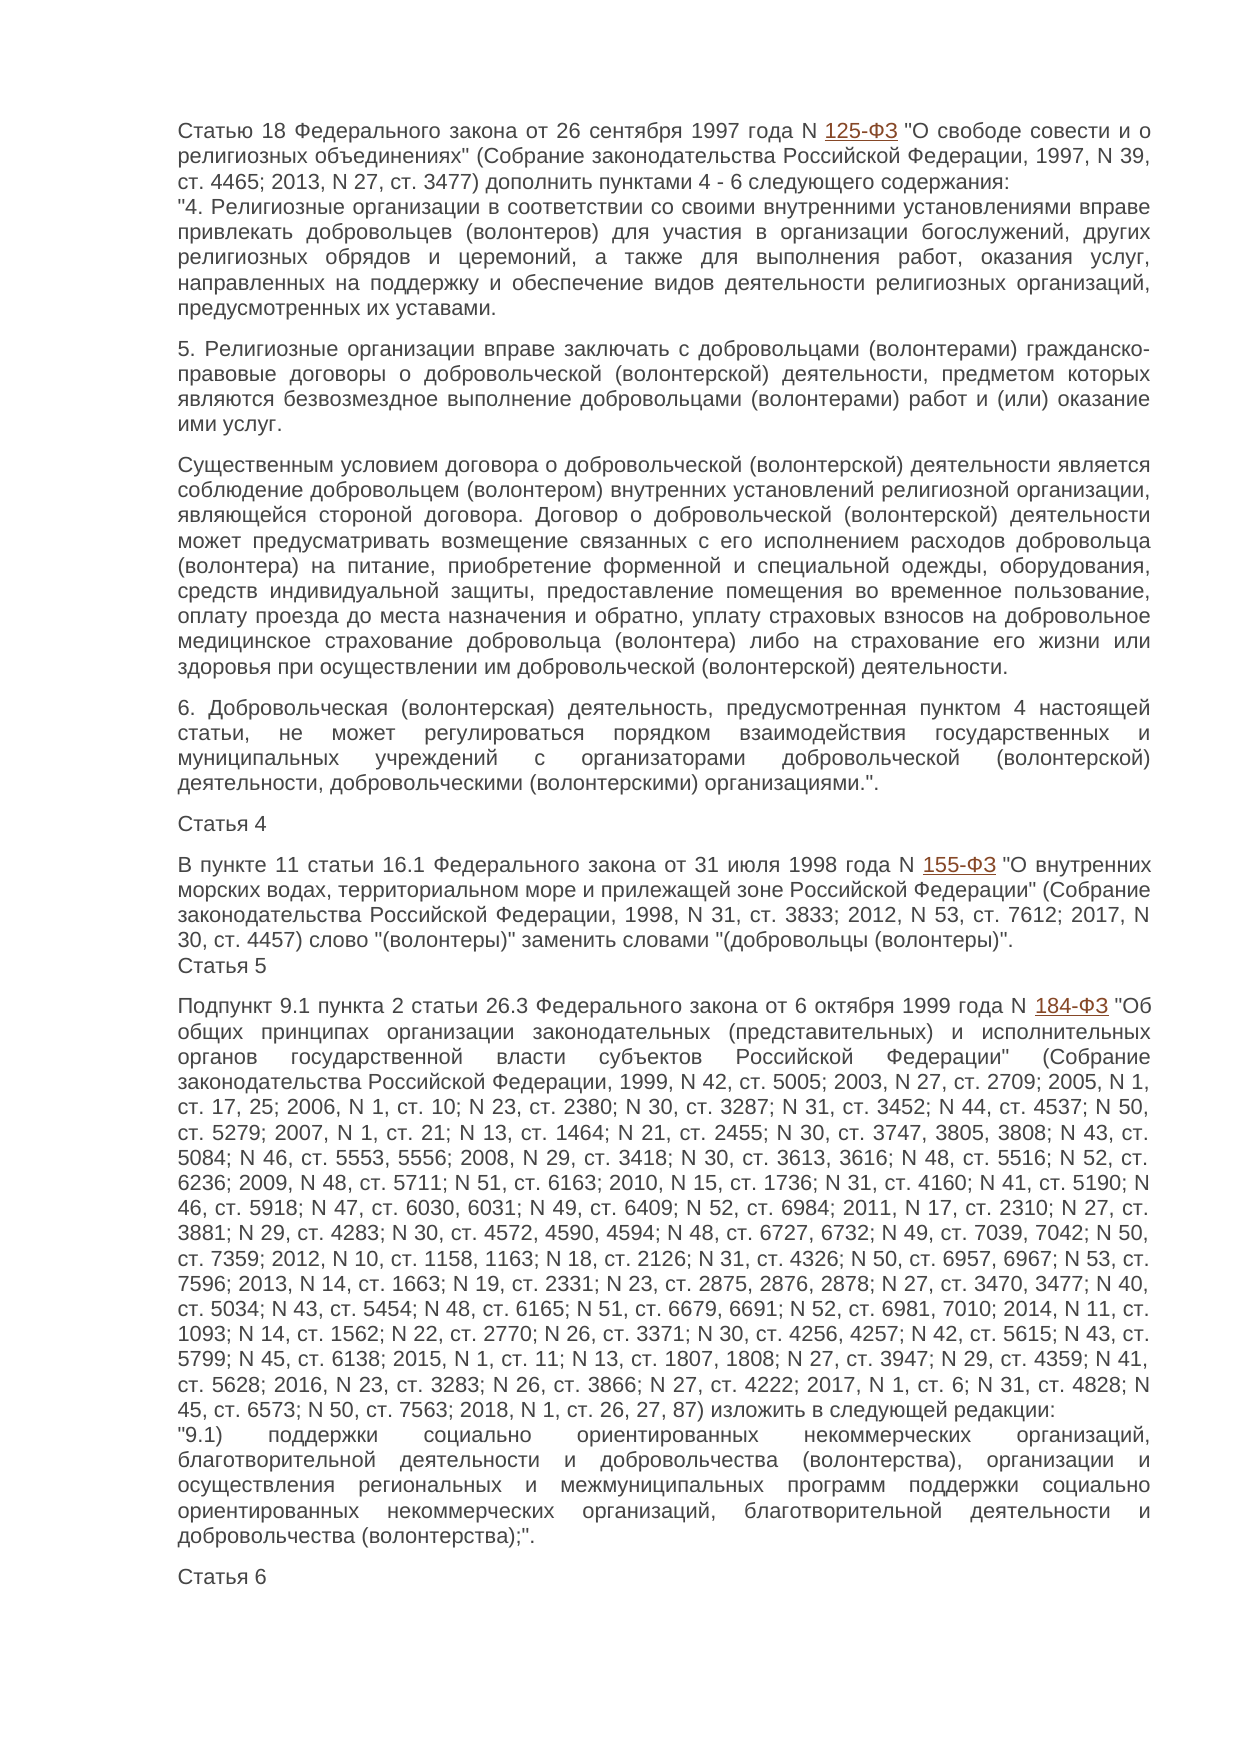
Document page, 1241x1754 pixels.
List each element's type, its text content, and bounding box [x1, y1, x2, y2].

text Статья 4 [177, 811, 1152, 836]
text "9.1) поддержки социально ориентированных некоммерческих организаций, благотворительной деятельности и добровольчества (волонтерства), организации и осуществления региональных и межмуниципальных программ поддержки социально ориентированных некоммерческих организаций, благотворительной деятельности и добровольчества (волонтерства);". [177, 1422, 1152, 1548]
text Статья 6 [177, 1563, 1152, 1589]
text 5. Религиозные организации вправе заключать с добровольцами (волонтерами) гражданско-правовые договоры о добровольческой (волонтерской) деятельности, предметом которых являются безвозмездное выполнение добровольцами (волонтерами) работ и (или) оказание ими услуг. [177, 335, 1152, 436]
text Статью 18 Федерального закона от 26 сентября 1997 года N 125-ФЗ "О свободе совести и о религиозных объединениях" (Собрание законодательства Российской Федерации, 1997, N 39, ст. 4465; 2013, N 27, ст. 3477) дополнить пунктами 4 - 6 следующего содержания: [177, 118, 1152, 194]
text В пункте 11 статьи 16.1 Федерального закона от 31 июля 1998 года N 155-ФЗ "О внутренних морских водах, территориальном море и прилежащей зоне Российской Федерации" (Собрание законодательства Российской Федерации, 1998, N 31, ст. 3833; 2012, N 53, ст. 7612; 2017, N 30, ст. 4457) слово "(волонтеры)" заменить словами "(добровольцы (волонтеры)". [177, 852, 1152, 952]
text Существенным условием договора о добровольческой (волонтерской) деятельности является соблюдение добровольцем (волонтером) внутренних установлений религиозной организации, являющейся стороной договора. Договор о добровольческой (волонтерской) деятельности может предусматривать возмещение связанных с его исполнением расходов добровольца (волонтера) на питание, приобретение форменной и специальной одежды, оборудования, средств индивидуальной защиты, предоставление помещения во временное пользование, оплату проезда до места назначения и обратно, уплату страховых взносов на добровольное медицинское страхование добровольца (волонтера) либо на страхование его жизни или здоровья при осуществлении им добровольческой (волонтерской) деятельности. [177, 452, 1152, 679]
text Статья 5 [177, 952, 1152, 978]
text Подпункт 9.1 пункта 2 статьи 26.3 Федерального закона от 6 октября 1999 года N 184-ФЗ "Об общих принципах организации законодательных (представительных) и исполнительных органов государственной власти субъектов Российской Федерации" (Собрание законодательства Российской Федерации, 1999, N 42, ст. 5005; 2003, N 27, ст. 2709; 2005, N 1, ст. 17, 25; 2006, N 1, ст. 10; N 23, ст. 2380; N 30, ст. 3287; N 31, ст. 3452; N 44, ст. 4537; N 50, ст. 5279; 2007, N 1, ст. 21; N 13, ст. 1464; N 21, ст. 2455; N 30, ст. 3747, 3805, 3808; N 43, ст. 5084; N 46, ст. 5553, 5556; 2008, N 29, ст. 3418; N 30, ст. 3613, 3616; N 48, ст. 5516; N 52, ст. 6236; 2009, N 48, ст. 5711; N 51, ст. 6163; 2010, N 15, ст. 1736; N 31, ст. 4160; N 41, ст. 5190; N 46, ст. 5918; N 47, ст. 6030, 6031; N 49, ст. 6409; N 52, ст. 6984; 2011, N 17, ст. 2310; N 27, ст. 3881; N 29, ст. 4283; N 30, ст. 4572, 4590, 4594; N 48, ст. 6727, 6732; N 49, ст. 7039, 7042; N 50, ст. 7359; 2012, N 10, ст. 1158, 1163; N 18, ст. 2126; N 31, ст. 4326; N 50, ст. 6957, 6967; N 53, ст. 7596; 2013, N 14, ст. 1663; N 19, ст. 2331; N 23, ст. 2875, 2876, 2878; N 27, ст. 3470, 3477; N 40, ст. 5034; N 43, ст. 5454; N 48, ст. 6165; N 51, ст. 6679, 6691; N 52, ст. 6981, 7010; 2014, N 11, ст. 1093; N 14, ст. 1562; N 22, ст. 2770; N 26, ст. 3371; N 30, ст. 4256, 4257; N 42, ст. 5615; N 43, ст. 5799; N 45, ст. 6138; 2015, N 1, ст. 11; N 13, ст. 1807, 1808; N 27, ст. 3947; N 29, ст. 4359; N 41, ст. 5628; 2016, N 23, ст. 3283; N 26, ст. 3866; N 27, ст. 4222; 2017, N 1, ст. 6; N 31, ст. 4828; N 45, ст. 6573; N 50, ст. 7563; 2018, N 1, ст. 26, 27, 87) изложить в следующей редакции: [177, 993, 1152, 1422]
text "4. Религиозные организации в соответствии со своими внутренними установлениями вправе привлекать добровольцев (волонтеров) для участия в организации богослужений, других религиозных обрядов и церемоний, а также для выполнения работ, оказания услуг, направленных на поддержку и обеспечение видов деятельности религиозных организаций, предусмотренных их уставами. [177, 194, 1152, 320]
text 6. Добровольческая (волонтерская) деятельность, предусмотренная пунктом 4 настоящей статьи, не может регулироваться порядком взаимодействия государственных и муниципальных учреждений с организаторами добровольческой (волонтерской) деятельности, добровольческими (волонтерскими) организациями.". [177, 694, 1152, 795]
